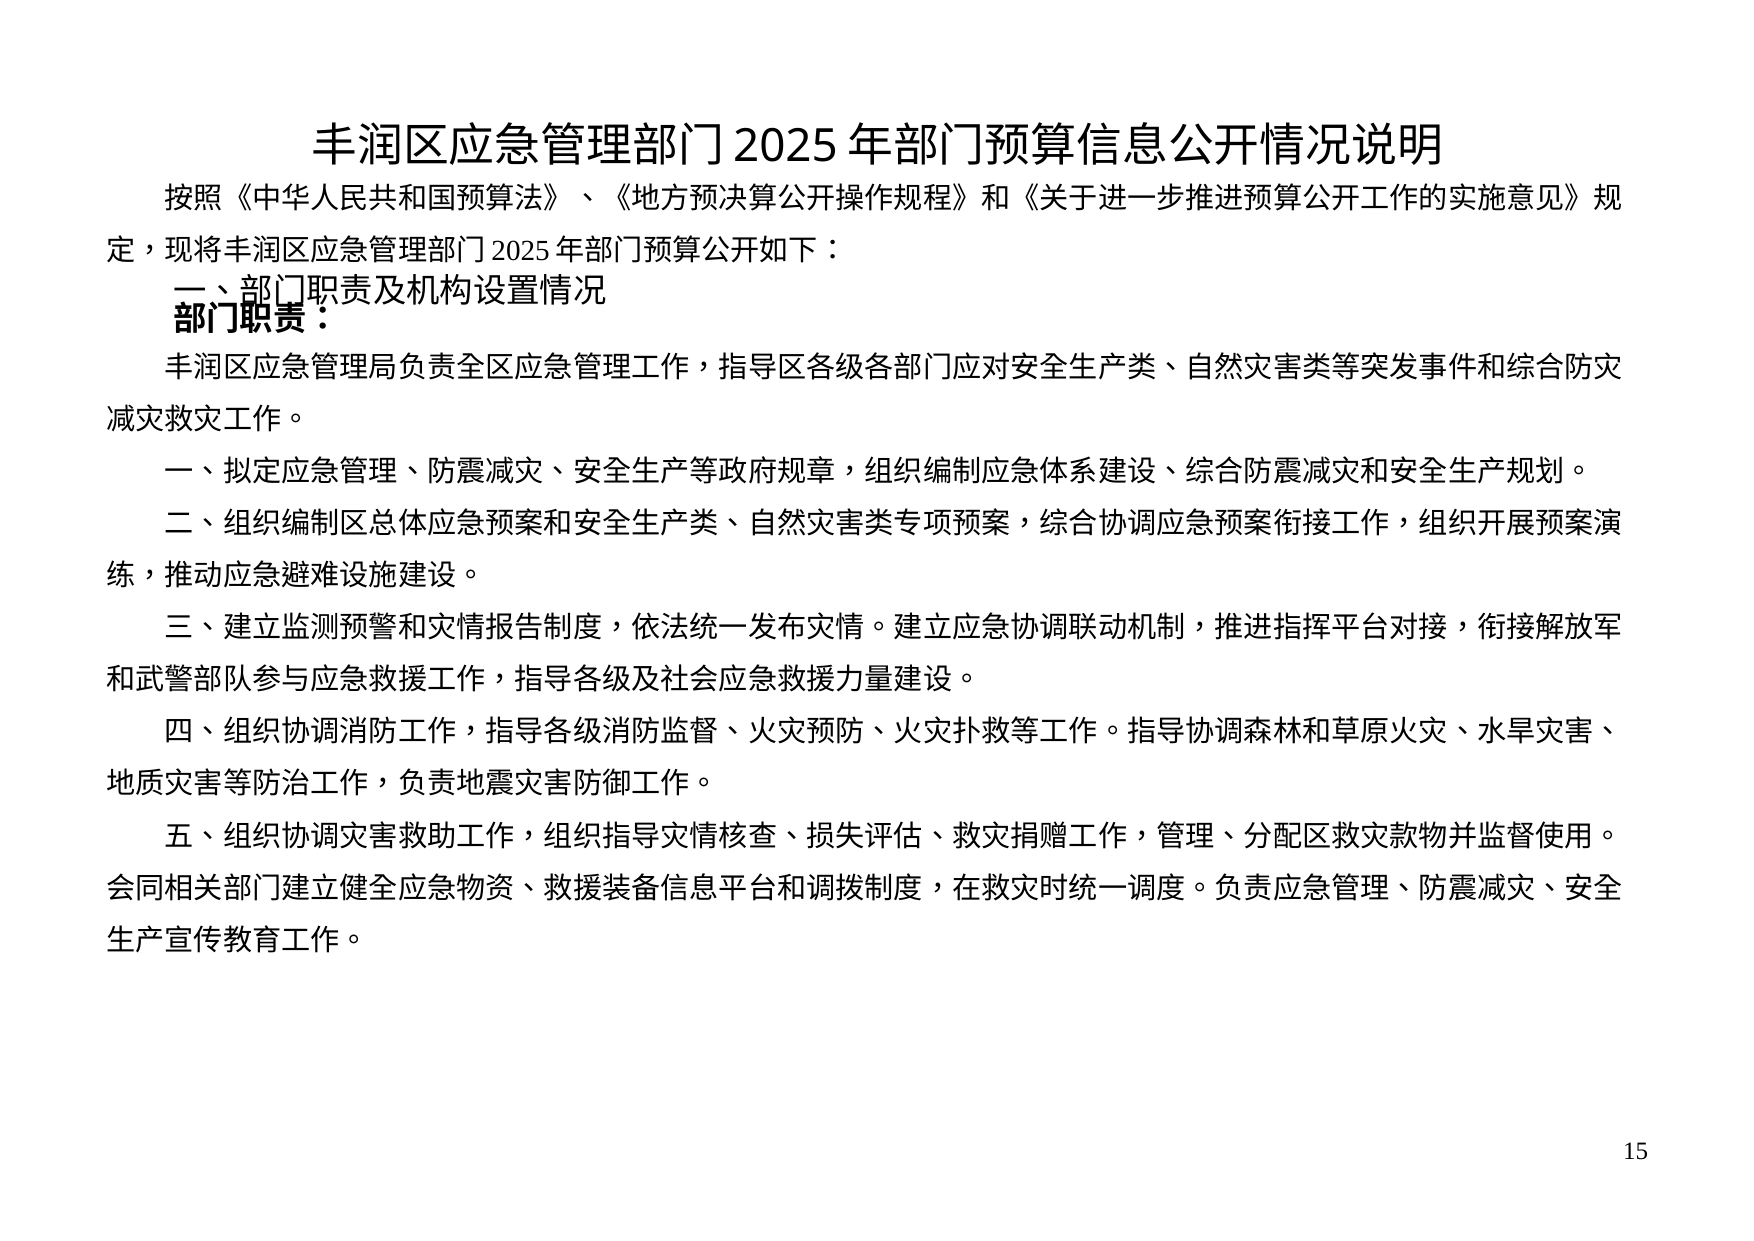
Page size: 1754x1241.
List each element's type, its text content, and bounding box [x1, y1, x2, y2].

text 一、拟定应急管理、防震减灾、安全生产等政府规章，组织编制应急体系建设、综合防震减灾和安全生产规划。 [106, 440, 1648, 492]
text 按照《中华人民共和国预算法》、《地方预决算公开操作规程》和《关于进一步推进预算公开工作的实施意见》规定，现将丰润区应急管理部门2025年部门预算公开如下： [106, 167, 1648, 271]
text 丰润区应急管理部门2025年部门预算信息公开情况说明 [106, 142, 1648, 167]
text 四、组织协调消防工作，指导各级消防监督、火灾预防、火灾扑救等工作。指导协调森林和草原火灾、水旱灾害、地质灾害等防治工作，负责地震灾害防御工作。 [106, 700, 1648, 804]
text 五、组织协调灾害救助工作，组织指导灾情核查、损失评估、救灾捐赠工作，管理、分配区救灾款物并监督使用。会同相关部门建立健全应急物资、救援装备信息平台和调拨制度，在救灾时统一调度。负责应急管理、防震减灾、安全生产宣传教育工作。 [106, 804, 1648, 961]
text 一、部门职责及机构设置情况 [106, 272, 1648, 309]
text 部门职责： [106, 311, 1648, 336]
text 三、建立监测预警和灾情报告制度，依法统一发布灾情。建立应急协调联动机制，推进指挥平台对接，衔接解放军和武警部队参与应急救援工作，指导各级及社会应急救援力量建设。 [106, 596, 1648, 700]
text 二、组织编制区总体应急预案和安全生产类、自然灾害类专项预案，综合协调应急预案衔接工作，组织开展预案演练，推动应急避难设施建设。 [106, 492, 1648, 596]
text 丰润区应急管理局负责全区应急管理工作，指导区各级各部门应对安全生产类、自然灾害类等突发事件和综合防灾减灾救灾工作。 [106, 336, 1648, 440]
